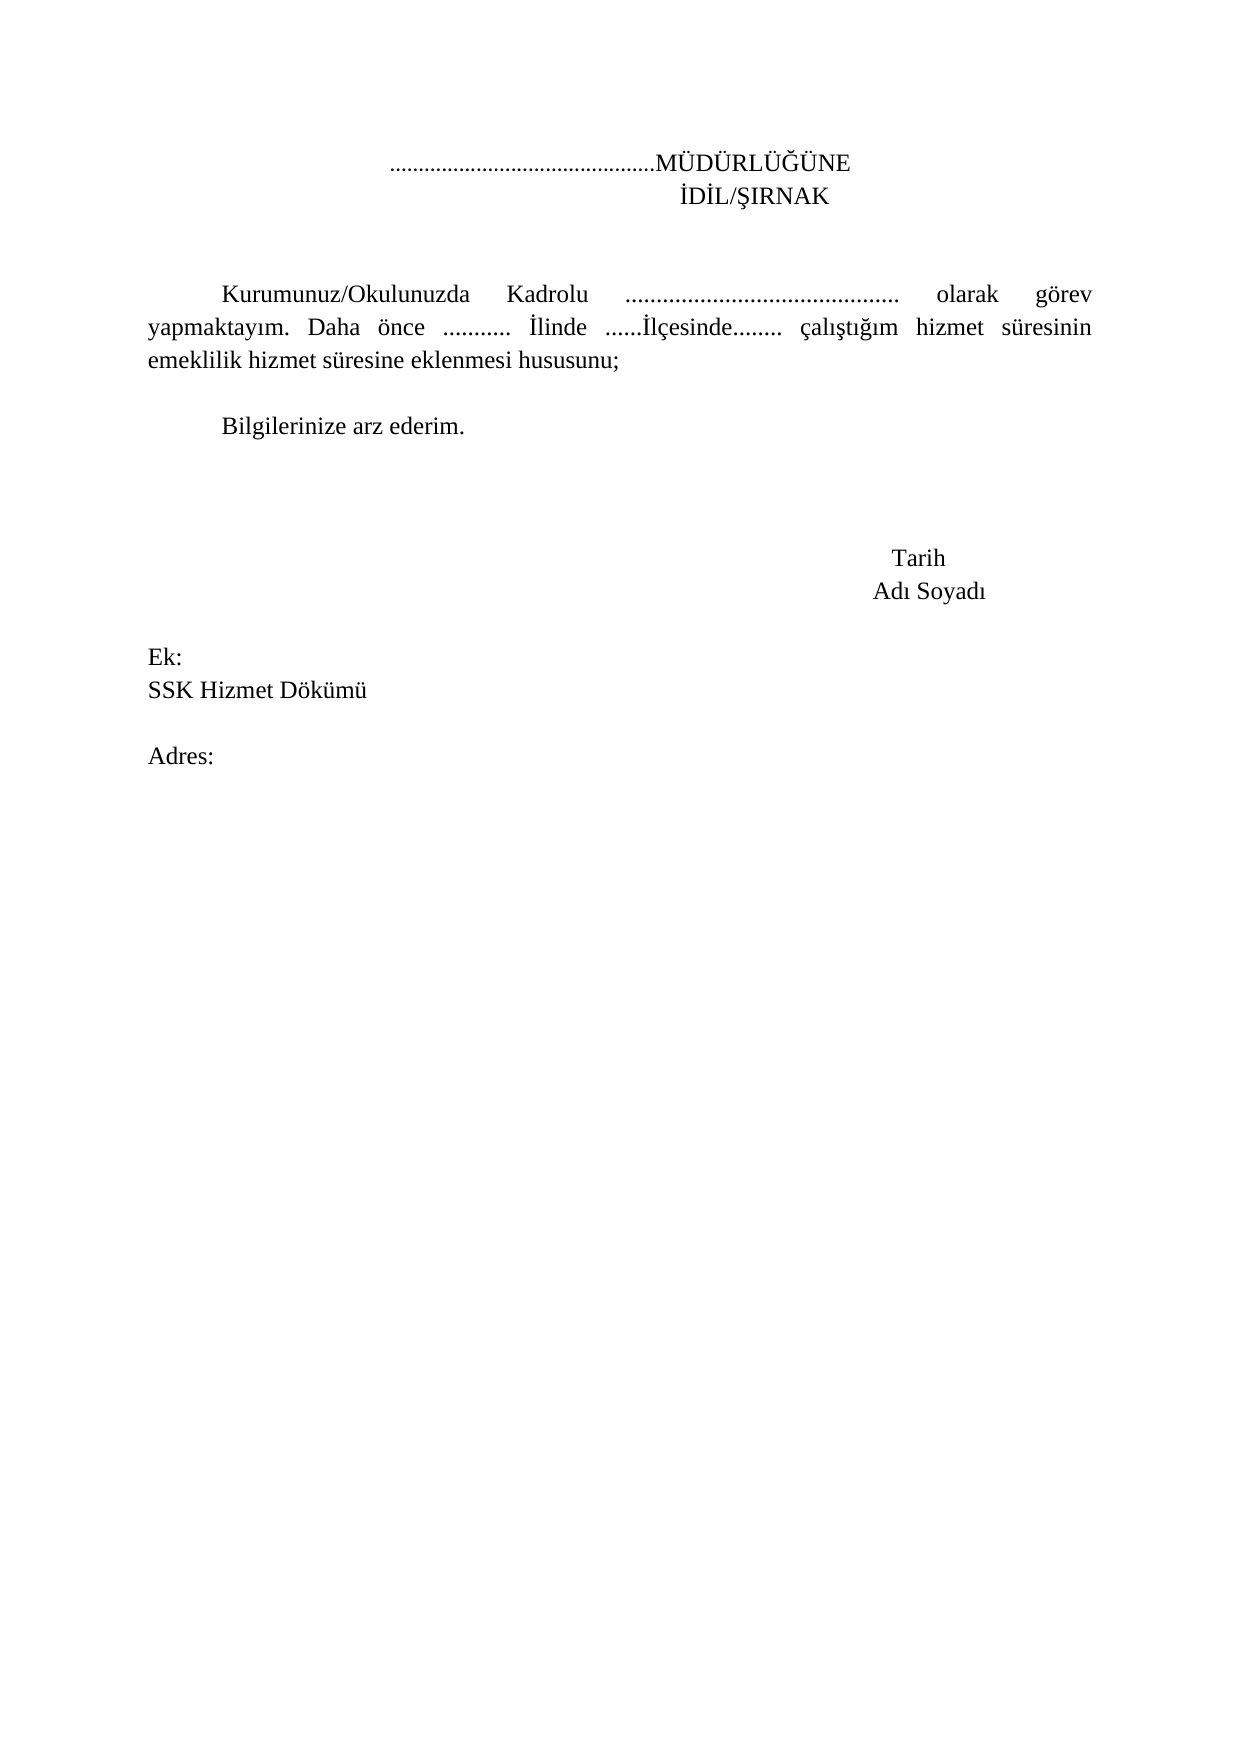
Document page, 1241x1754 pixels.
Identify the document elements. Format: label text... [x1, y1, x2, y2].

text ..............................................MÜDÜRLÜĞÜNE [148, 148, 1093, 177]
text Bilgilerinize arz ederim. [148, 411, 1093, 440]
text SSK Hizmet Dökümü [148, 675, 1093, 704]
text Adres: [148, 741, 1093, 770]
text Ek: [148, 642, 1093, 671]
text İDİL/ŞIRNAK [148, 181, 1093, 210]
text Kurumunuz/Okulunuzda Kadrolu ............................................ olarak görev yapmaktayım. Daha önce ........... İlinde ......İlçesinde........ çalıştığım hizmet süresinin emeklilik hizmet süresine eklenmesi hususunu; [148, 279, 1093, 374]
text Adı Soyadı [148, 576, 1093, 605]
text Tarih [148, 543, 1093, 572]
